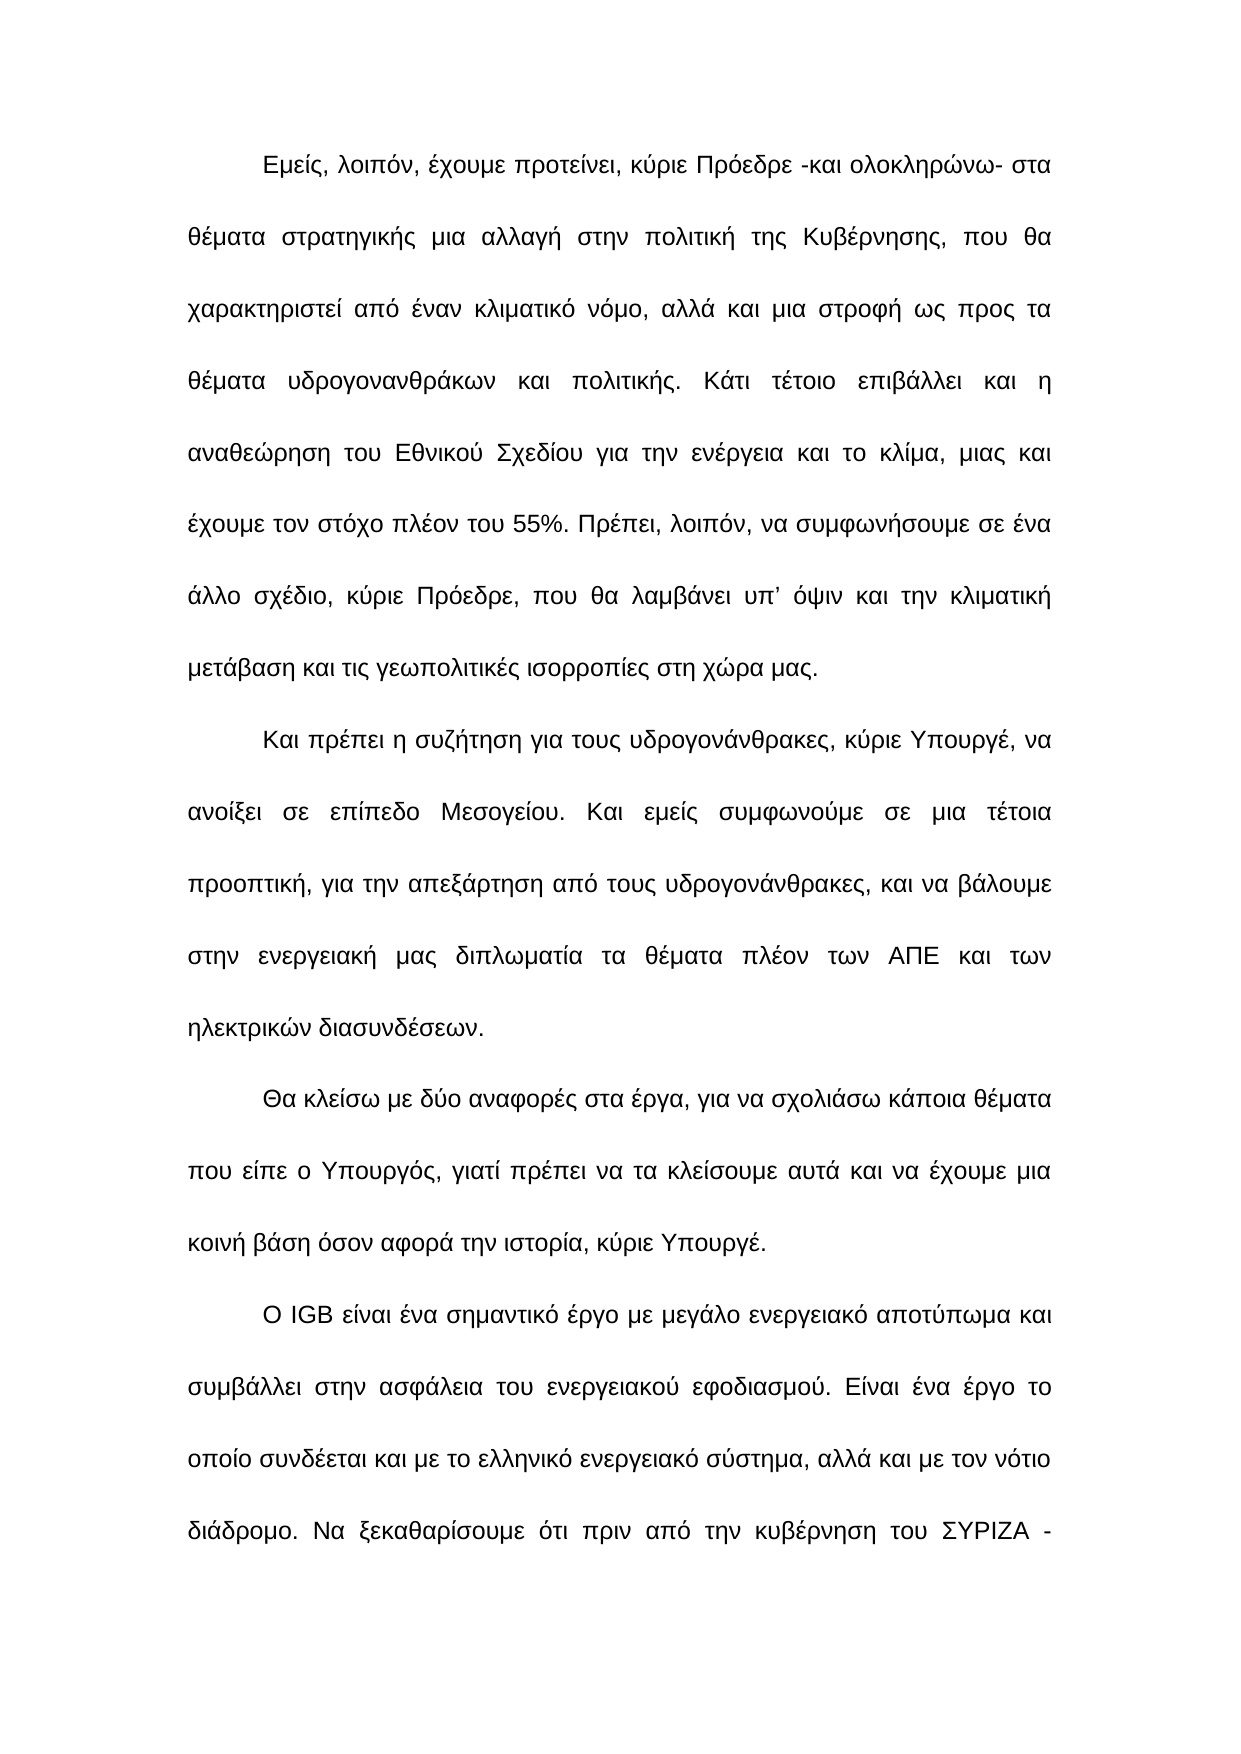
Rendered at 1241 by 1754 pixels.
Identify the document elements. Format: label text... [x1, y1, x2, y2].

text Και πρέπει η συζήτηση για τους υδρογονάνθρακες, κύριε Υπουργέ, να ανοίξει σε επίπεδο Μεσογείου. Και εμείς συμφωνούμε σε μια τέτοια προοπτική, για την απεξάρτηση από τους υδρογονάνθρακες, και να βάλουμε στην ενεργειακή μας διπλωματία τα θέματα πλέον των ΑΠΕ και των ηλεκτρικών διασυνδέσεων. [187, 725, 1053, 1041]
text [187, 1300, 1053, 1544]
text Εμείς, λοιπόν, έχουμε προτείνει, κύριε Πρόεδρε -και ολοκληρώνω- στα θέματα στρατηγικής μια αλλαγή στην πολιτική της Κυβέρνησης, που θα χαρακτηριστεί από έναν κλιματικό νόμο, αλλά και μια στροφή ως προς τα θέματα υδρογονανθράκων και πολιτικής. Κάτι τέτοιο επιβάλλει και η αναθεώρηση του Εθνικού Σχεδίου για την ενέργεια και το κλίμα, μιας και έχουμε τον στόχο πλέον του 55%. Πρέπει, λοιπόν, να συμφωνήσουμε σε ένα άλλο σχέδιο, κύριε Πρόεδρε, που θα λαμβάνει υπ’ όψιν και την κλιματική μετάβαση και τις γεωπολιτικές ισορροπίες στη χώρα μας. [187, 150, 1053, 682]
text Θα κλείσω με δύο αναφορές στα έργα, για να σχολιάσω κάποια θέματα που είπε ο Υπουργός, γιατί πρέπει να τα κλείσουμε αυτά και να έχουμε μια κοινή βάση όσον αφορά την ιστορία, κύριε Υπουργέ. [187, 1084, 1053, 1257]
